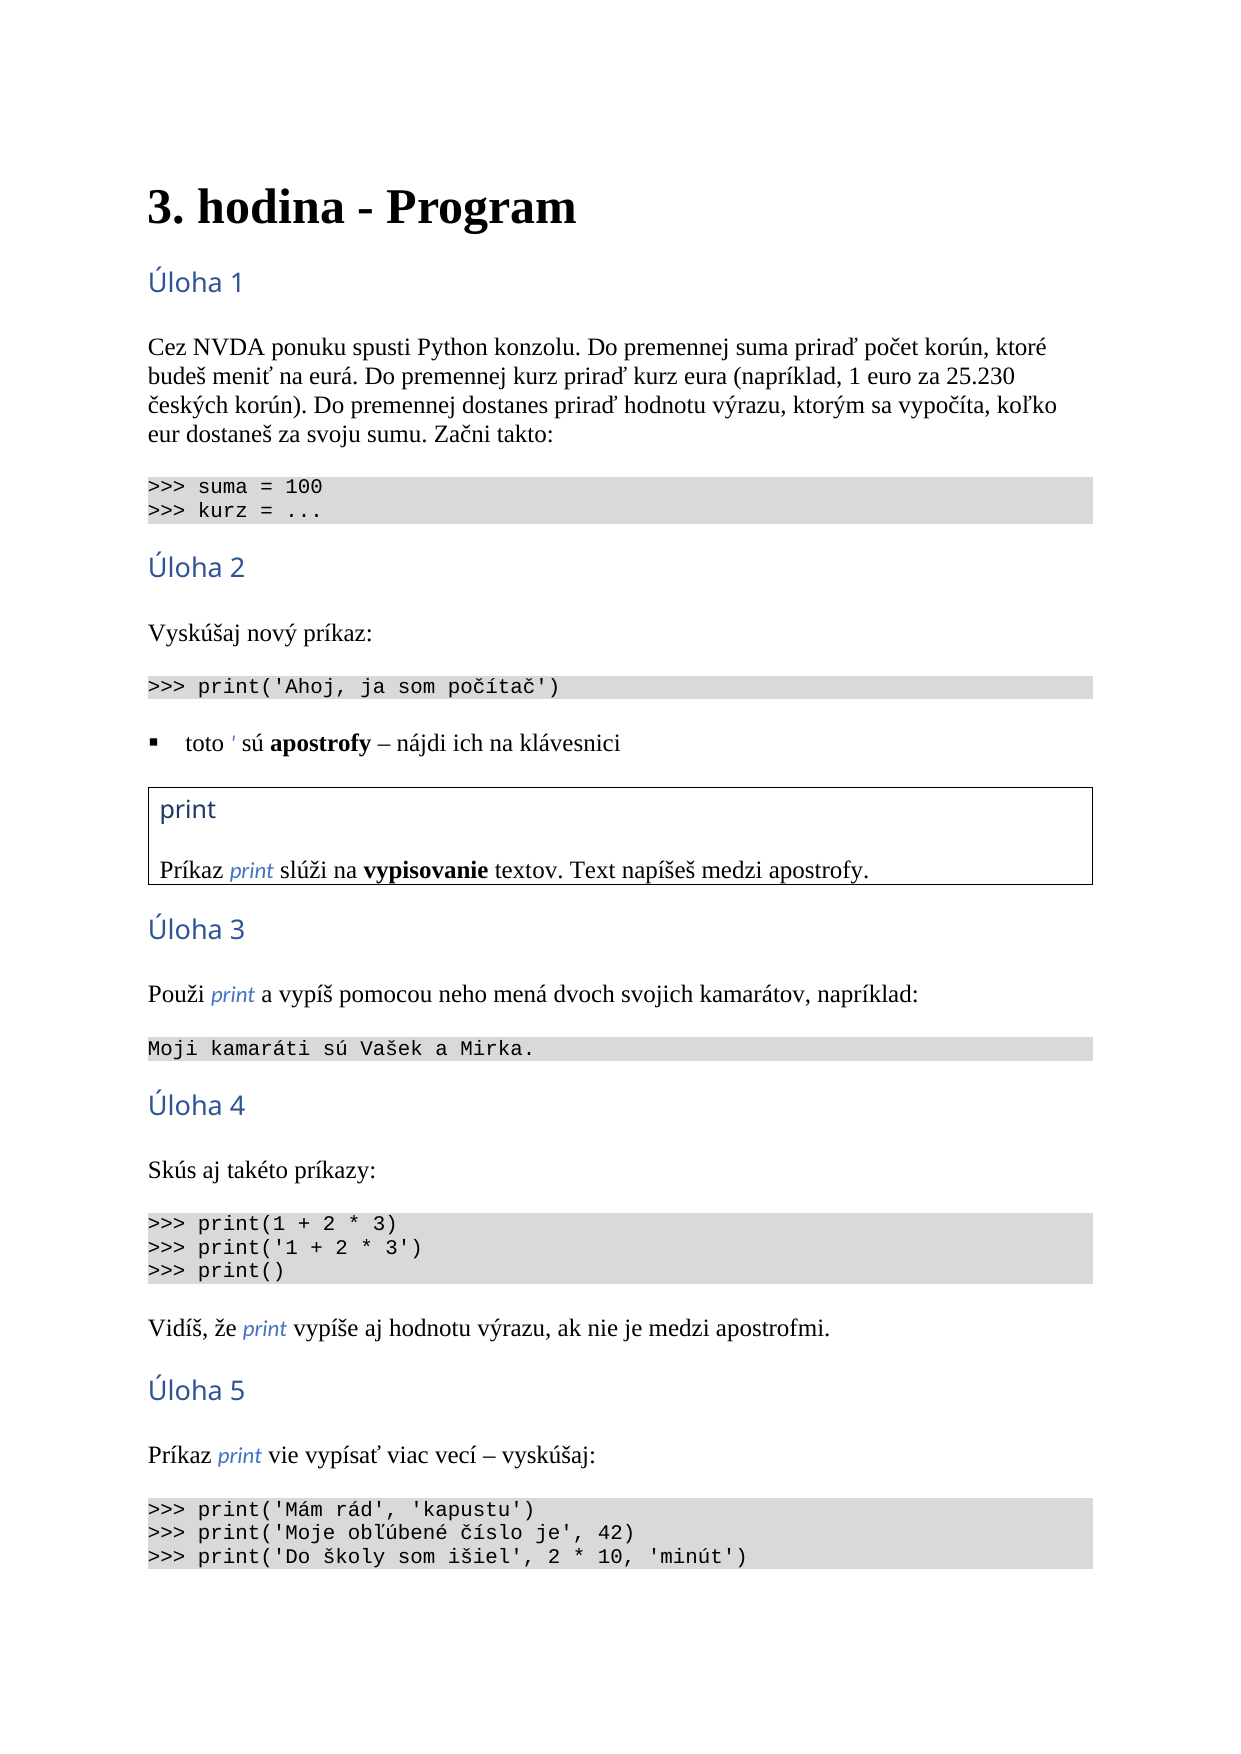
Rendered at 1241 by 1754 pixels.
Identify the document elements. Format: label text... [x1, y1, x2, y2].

subtitle Úloha 1 [148, 263, 1093, 300]
text Skús aj takéto príkazy: [148, 1155, 1093, 1184]
subtitle Úloha 3 [148, 910, 1093, 947]
text >>> print(1 + 2 * 3) [148, 1213, 1093, 1237]
subtitle Úloha 5 [148, 1371, 1093, 1408]
text >>> kurz = ... [148, 500, 1093, 524]
text >>> print('Do školy som išiel', 2 * 10, 'minút') [148, 1546, 1093, 1569]
subtitle 3. hodina - Program [148, 177, 1093, 234]
text Cez NVDA ponuku spusti Python konzolu. Do premennej suma priraď počet korún, ktoré budeš meniť na eurá. Do premennej kurz priraď kurz eura (napríklad, 1 euro za 25.230 českých korún). Do premennej dostanes priraď hodnotu výrazu, ktorým sa vypočíta, koľko eur dostaneš za svoju sumu. Začni takto: [148, 332, 1093, 447]
text >>> print('Mám rád', 'kapustu') [148, 1498, 1093, 1522]
text >>> print('Ahoj, ja som počítač') [148, 676, 1093, 699]
text >>> suma = 100 [148, 477, 1093, 500]
text >>> print('1 + 2 * 3') [148, 1237, 1093, 1260]
text Moji kamaráti sú Vašek a Mirka. [148, 1037, 1093, 1061]
text >>> print('Moje obľúbené číslo je', 42) [148, 1522, 1093, 1546]
text Príkaz print vie vypísať viac vecí – vyskúšaj: [148, 1440, 1093, 1469]
subtitle Úloha 2 [148, 549, 1093, 586]
table_header print Príkaz print slúži na vypisovanie textov. Text napíšeš medzi apostrofy. [149, 788, 1092, 884]
subtitle Úloha 4 [148, 1086, 1093, 1123]
text Vyskúšaj nový príkaz: [148, 618, 1093, 647]
text Použi print a vypíš pomocou neho mená dvoch svojich kamarátov, napríklad: [148, 979, 1093, 1008]
list toto ' sú apostrofy – nájdi ich na klávesnici [148, 728, 1093, 758]
text Vidíš, že print vypíše aj hodnotu výrazu, ak nie je medzi apostrofmi. [148, 1313, 1093, 1342]
text >>> print() [148, 1260, 1093, 1284]
